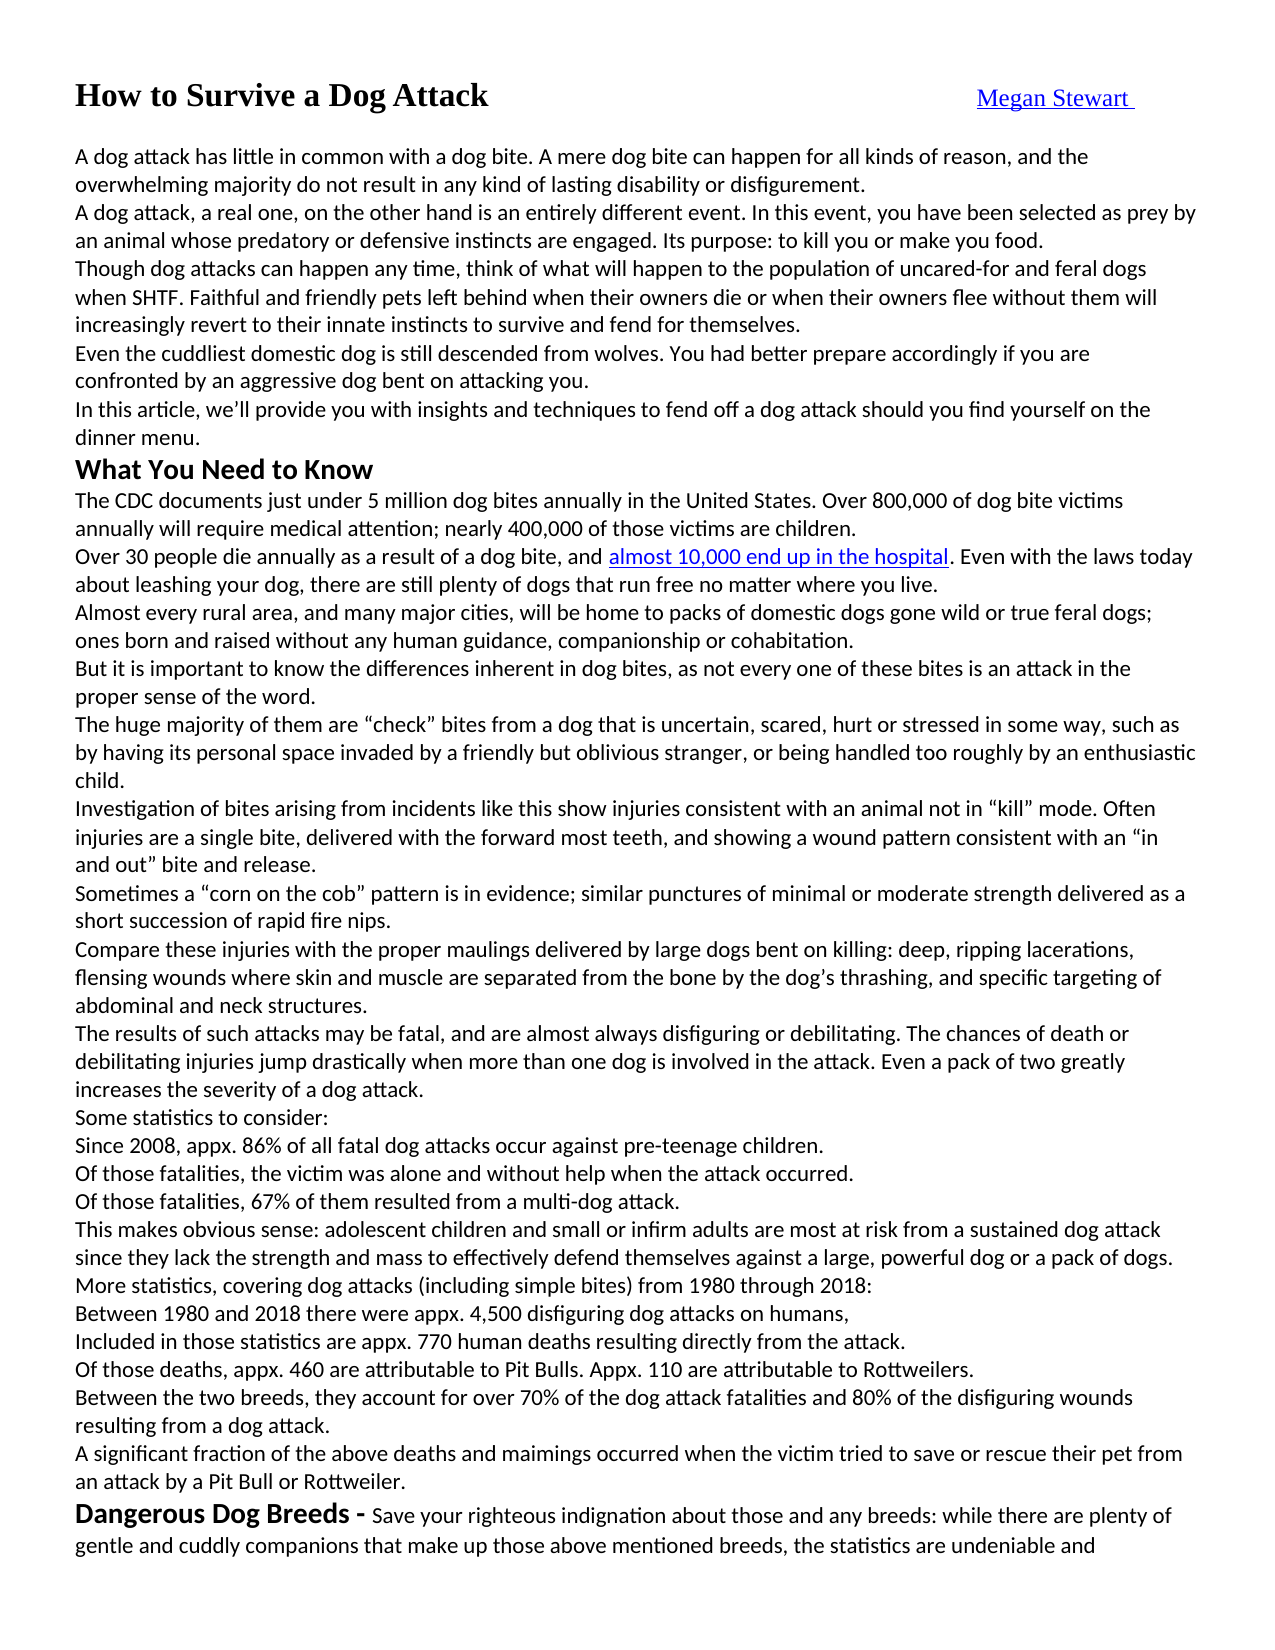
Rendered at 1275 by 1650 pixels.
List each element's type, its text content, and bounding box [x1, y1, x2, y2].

text Of those deaths, appx. 460 are attributable to Pit Bulls. Appx. 110 are attributable to Rottweilers. [75, 1355, 1200, 1383]
text A significant fraction of the above deaths and maimings occurred when the victim tried to save or rescue their pet from an attack by a Pit Bull or Rottweiler. [75, 1439, 1200, 1495]
text Some statistics to consider: [75, 1103, 1200, 1131]
text Compare these injuries with the proper maulings delivered by large dogs bent on killing: deep, ripping lacerations, flensing wounds where skin and muscle are separated from the bone by the dog’s thrashing, and specific targeting of abdominal and neck structures. [75, 935, 1200, 1019]
text What You Need to Know [75, 451, 1200, 486]
text But it is important to know the differences inherent in dog bites, as not every one of these bites is an attack in the proper sense of the word. [75, 654, 1200, 711]
text Investigation of bites arising from incidents like this show injuries consistent with an animal not in “kill” mode. Often injuries are a single bite, delivered with the forward most teeth, and showing a wound pattern consistent with an “in and out” bite and release. [75, 794, 1200, 879]
text In this article, we’ll provide you with insights and techniques to fend off a dog attack should you find yourself on the dinner menu. [75, 395, 1200, 451]
text Over 30 people die annually as a result of a dog bite, and almost 10,000 end up in the hospital. Even with the laws today about leashing your dog, there are still plenty of dogs that run free no matter where you live. [75, 542, 1200, 598]
text How to Survive a Dog Attack Megan Stewart [75, 75, 1200, 113]
text Since 2008, appx. 86% of all fatal dog attacks occur against pre-teenage children. [75, 1131, 1200, 1159]
text Of those fatalities, the victim was alone and without help when the attack occurred. [75, 1159, 1200, 1187]
text A dog attack has little in common with a dog bite. A mere dog bite can happen for all kinds of reason, and the overwhelming majority do not result in any kind of lasting disability or disfigurement. [75, 142, 1200, 198]
text A dog attack, a real one, on the other hand is an entirely different event. In this event, you have been selected as prey by an animal whose predatory or defensive instincts are engaged. Its purpose: to kill you or make you food. [75, 198, 1200, 254]
text Between the two breeds, they account for over 70% of the dog attack fatalities and 80% of the disfiguring wounds resulting from a dog attack. [75, 1383, 1200, 1439]
text This makes obvious sense: adolescent children and small or infirm adults are most at risk from a sustained dog attack since they lack the strength and mass to effectively defend themselves against a large, powerful dog or a pack of dogs. More statistics, covering dog attacks (including simple bites) from 1980 through 2018: [75, 1215, 1200, 1299]
text The CDC documents just under 5 million dog bites annually in the United States. Over 800,000 of dog bite victims annually will require medical attention; nearly 400,000 of those victims are children. [75, 486, 1200, 542]
text Sometimes a “corn on the cob” pattern is in evidence; similar punctures of minimal or moderate strength delivered as a short succession of rapid fire nips. [75, 879, 1200, 935]
text Though dog attacks can happen any time, think of what will happen to the population of uncared-for and feral dogs when SHTF. Faithful and friendly pets left behind when their owners die or when their owners flee without them will increasingly revert to their innate instincts to survive and fend for themselves. [75, 254, 1200, 339]
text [75, 1495, 1200, 1559]
text Between 1980 and 2018 there were appx. 4,500 disfiguring dog attacks on humans, [75, 1299, 1200, 1327]
text Included in those statistics are appx. 770 human deaths resulting directly from the attack. [75, 1327, 1200, 1355]
text The huge majority of them are “check” bites from a dog that is uncertain, scared, hurt or stressed in some way, such as by having its personal space invaded by a friendly but oblivious stranger, or being handled too roughly by an enthusiastic child. [75, 711, 1200, 794]
text Even the cuddliest domestic dog is still descended from wolves. You had better prepare accordingly if you are confronted by an aggressive dog bent on attacking you. [75, 339, 1200, 395]
text Of those fatalities, 67% of them resulted from a multi-dog attack. [75, 1187, 1200, 1215]
text Almost every rural area, and many major cities, will be home to packs of domestic dogs gone wild or true feral dogs; ones born and raised without any human guidance, companionship or cohabitation. [75, 598, 1200, 654]
text The results of such attacks may be fatal, and are almost always disfiguring or debilitating. The chances of death or debilitating injuries jump drastically when more than one dog is involved in the attack. Even a pack of two greatly increases the severity of a dog attack. [75, 1019, 1200, 1103]
